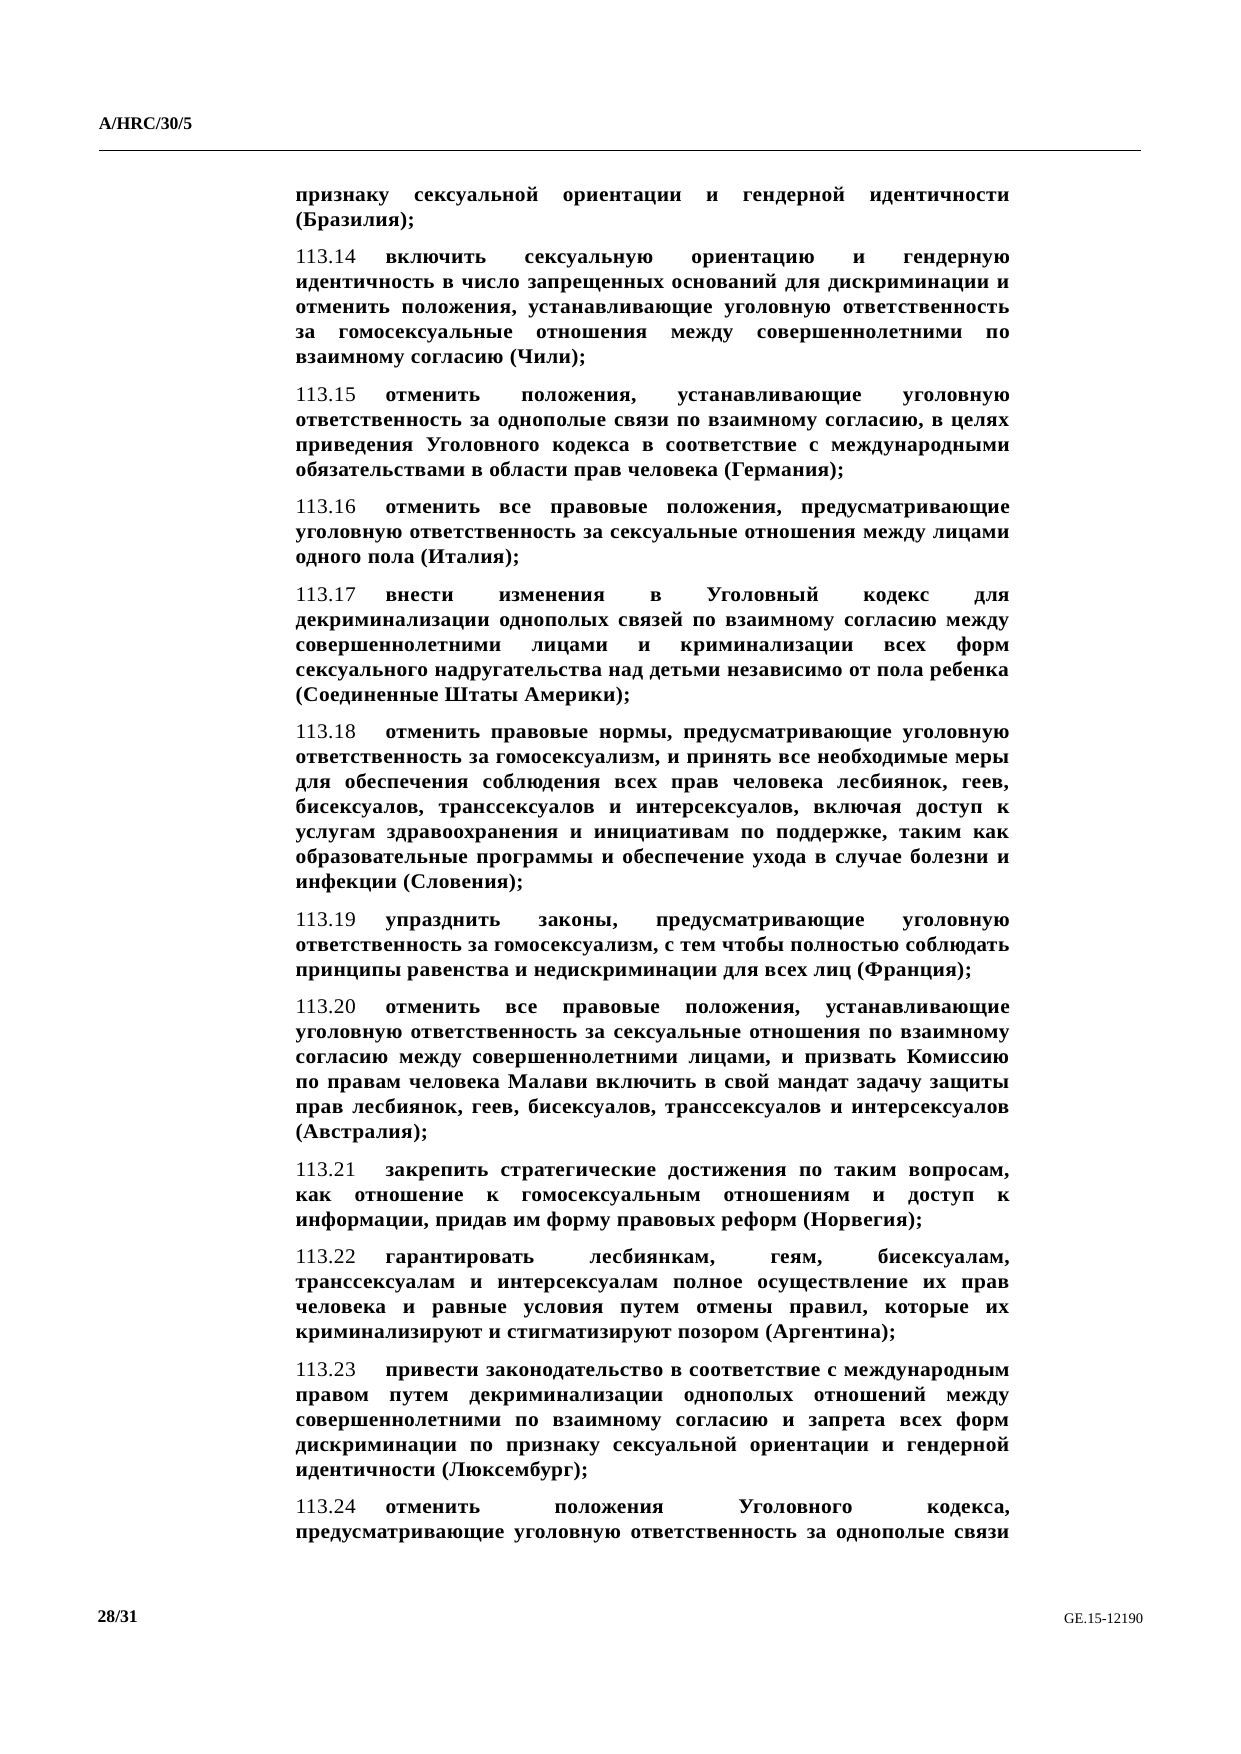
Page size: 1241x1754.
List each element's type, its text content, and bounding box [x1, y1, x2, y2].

text 113.23 привести законодательство в соответствие с международным правом путем декриминализации однополых отношений между совершеннолетними по взаимному согласию и запрета всех форм дискриминации по признаку сексуальной ориентации и гендерной идентичности (Люксембург); [295, 1356, 1011, 1481]
text 113.16 отменить все правовые положения, предусматривающие уголовную ответственность за сексуальные отношения между лицами одного пола (Италия); [295, 494, 1011, 569]
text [295, 1494, 1011, 1544]
text 113.22 гарантировать лесбиянкам, геям, бисексуалам, транссексуалам и интерсексуалам полное осуществление их прав человека и равные условия путем отмены правил, которые их криминализируют и стигматизируют позором (Аргентина); [295, 1244, 1011, 1344]
text 113.20 отменить все правовые положения, устанавливающие уголовную ответственность за сексуальные отношения по взаимному согласию между совершеннолетними лицами, и призвать Комиссию по правам человека Малави включить в свой мандат задачу защиты прав лесбиянок, геев, бисексуалов, транссексуалов и интерсексуалов (Австралия); [295, 994, 1011, 1144]
text 113.18 отменить правовые нормы, предусматривающие уголовную ответственность за гомосексуализм, и принять все необходимые меры для обеспечения соблюдения всех прав человека лесбиянок, геев, бисексуалов, транссексуалов и интерсексуалов, включая доступ к услугам здравоохранения и инициативам по поддержке, таким как образовательные программы и обеспечение ухода в случае болезни и инфекции (Словения); [295, 719, 1011, 894]
text 113.17 внести изменения в Уголовный кодекс для декриминализации однополых связей по взаимному согласию между совершеннолетними лицами и криминализации всех форм сексуального надругательства над детьми независимо от пола ребенка (Соединенные Штаты Америки); [295, 581, 1011, 706]
text 113.21 закрепить стратегические достижения по таким вопросам, как отношение к гомосексуальным отношениям и доступ к информации, придав им форму правовых реформ (Норвегия); [295, 1156, 1011, 1231]
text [295, 181, 1011, 231]
text 113.19 упразднить законы, предусматривающие уголовную ответственность за гомосексуализм, с тем чтобы полностью соблюдать принципы равенства и недискриминации для всех лиц (Франция); [295, 906, 1011, 981]
text 113.15 отменить положения, устанавливающие уголовную ответственность за однополые связи по взаимному согласию, в целях приведения Уголовного кодекса в соответствие с международными обязательствами в области прав человека (Германия); [295, 381, 1011, 481]
text 113.14 включить сексуальную ориентацию и гендерную идентичность в число запрещенных оснований для дискриминации и отменить положения, устанавливающие уголовную ответственность за гомосексуальные отношения между совершеннолетними по взаимному согласию (Чили); [295, 244, 1011, 369]
